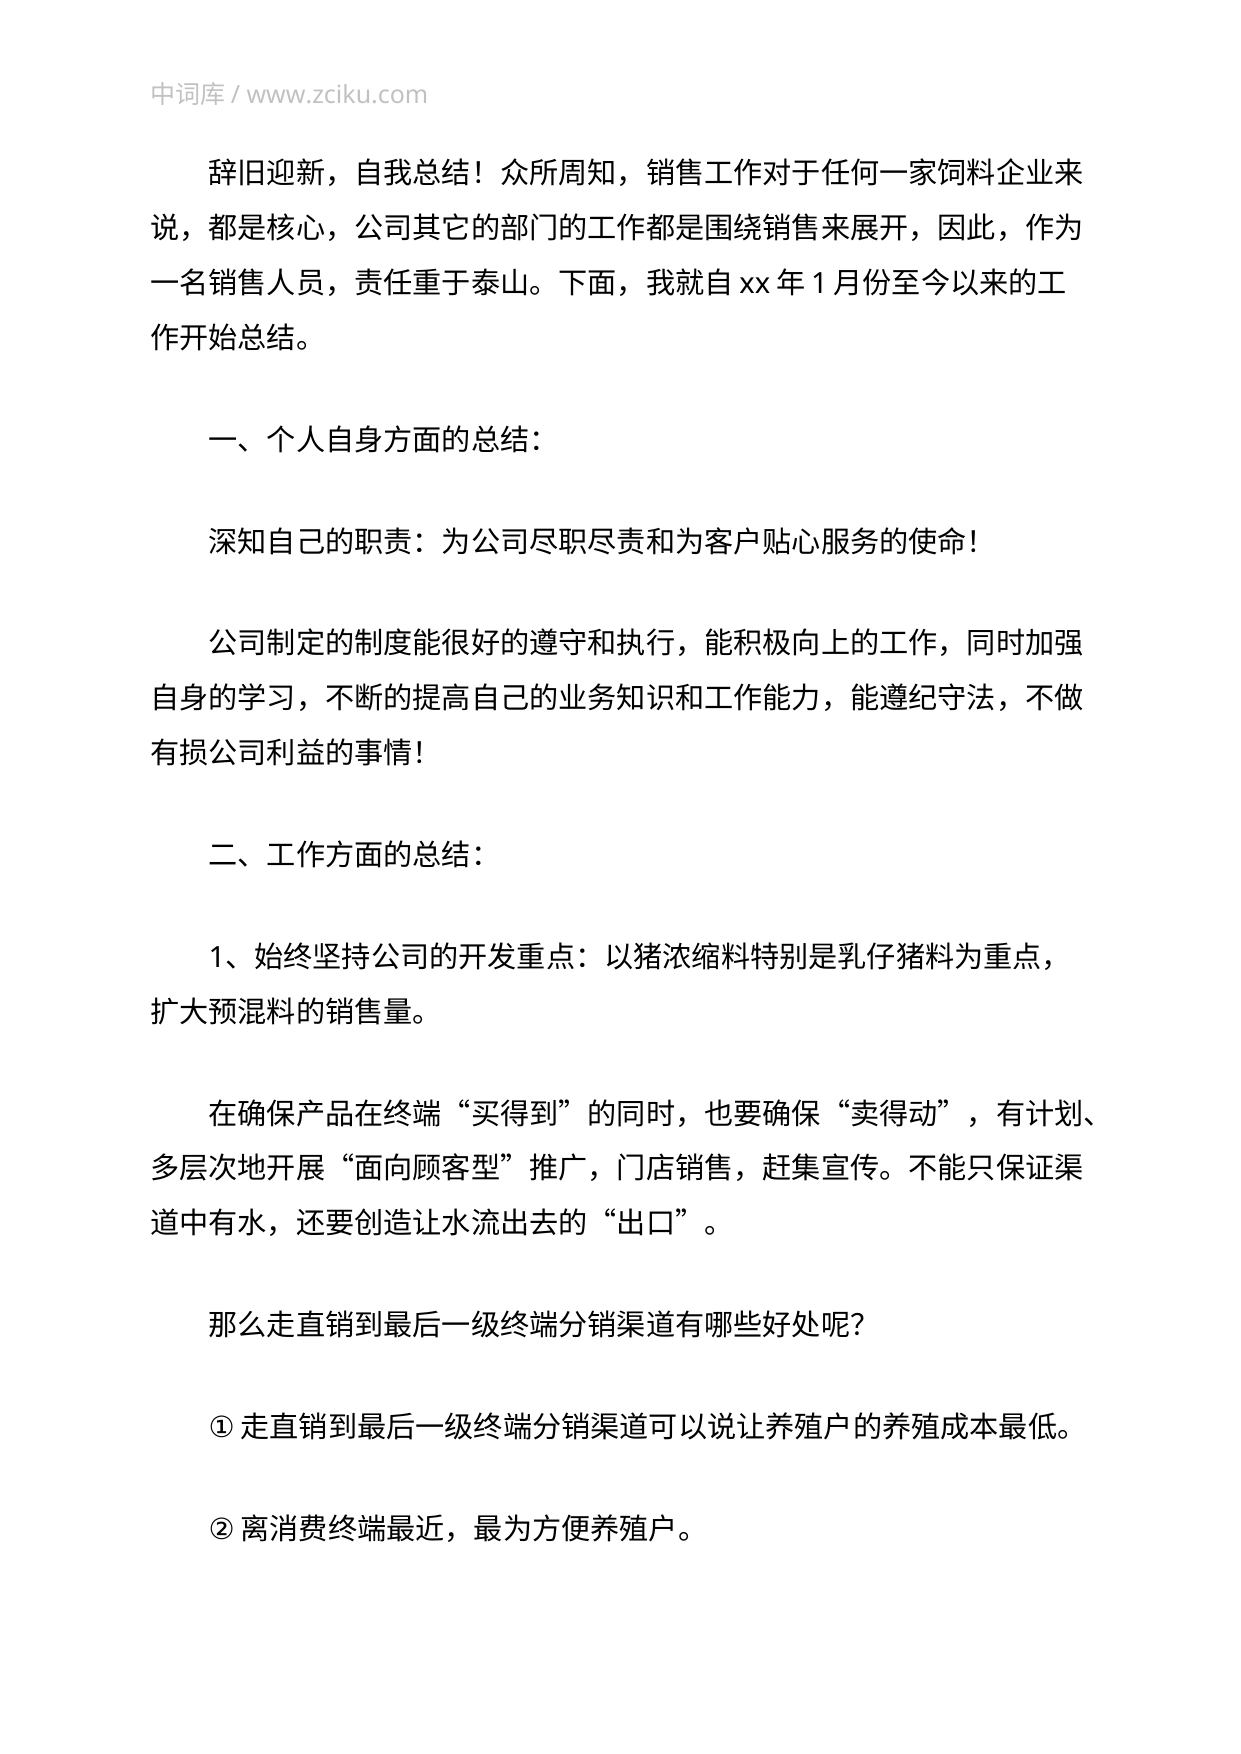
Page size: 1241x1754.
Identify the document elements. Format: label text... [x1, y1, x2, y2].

text 深知自己的职责：为公司尽职尽责和为客户贴心服务的使命！ [150, 518, 1090, 561]
text ②离消费终端最近，最为方便养殖户。 [150, 1506, 1090, 1548]
text 在确保产品在终端“买得到”的同时，也要确保“卖得动”，有计划、多层次地开展“面向顾客型”推广，门店销售，赶集宣传。不能只保证渠道中有水，还要创造让水流出去的“出口”。 [150, 1090, 1090, 1242]
text 二、工作方面的总结： [150, 832, 1090, 874]
text 那么走直销到最后一级终端分销渠道有哪些好处呢？ [150, 1302, 1090, 1344]
text 1、始终坚持公司的开发重点：以猪浓缩料特别是乳仔猪料为重点，扩大预混料的销售量。 [150, 933, 1090, 1031]
text ①走直销到最后一级终端分销渠道可以说让养殖户的养殖成本最低。 [150, 1403, 1090, 1446]
text 公司制定的制度能很好的遵守和执行，能积极向上的工作，同时加强自身的学习，不断的提高自己的业务知识和工作能力，能遵纪守法，不做有损公司利益的事情！ [150, 620, 1090, 772]
text 辞旧迎新，自我总结！众所周知，销售工作对于任何一家饲料企业来说，都是核心，公司其它的部门的工作都是围绕销售来展开，因此，作为一名销售人员，责任重于泰山。下面，我就自xx年1月份至今以来的工作开始总结。 [150, 150, 1090, 357]
text 一、个人自身方面的总结： [150, 417, 1090, 459]
